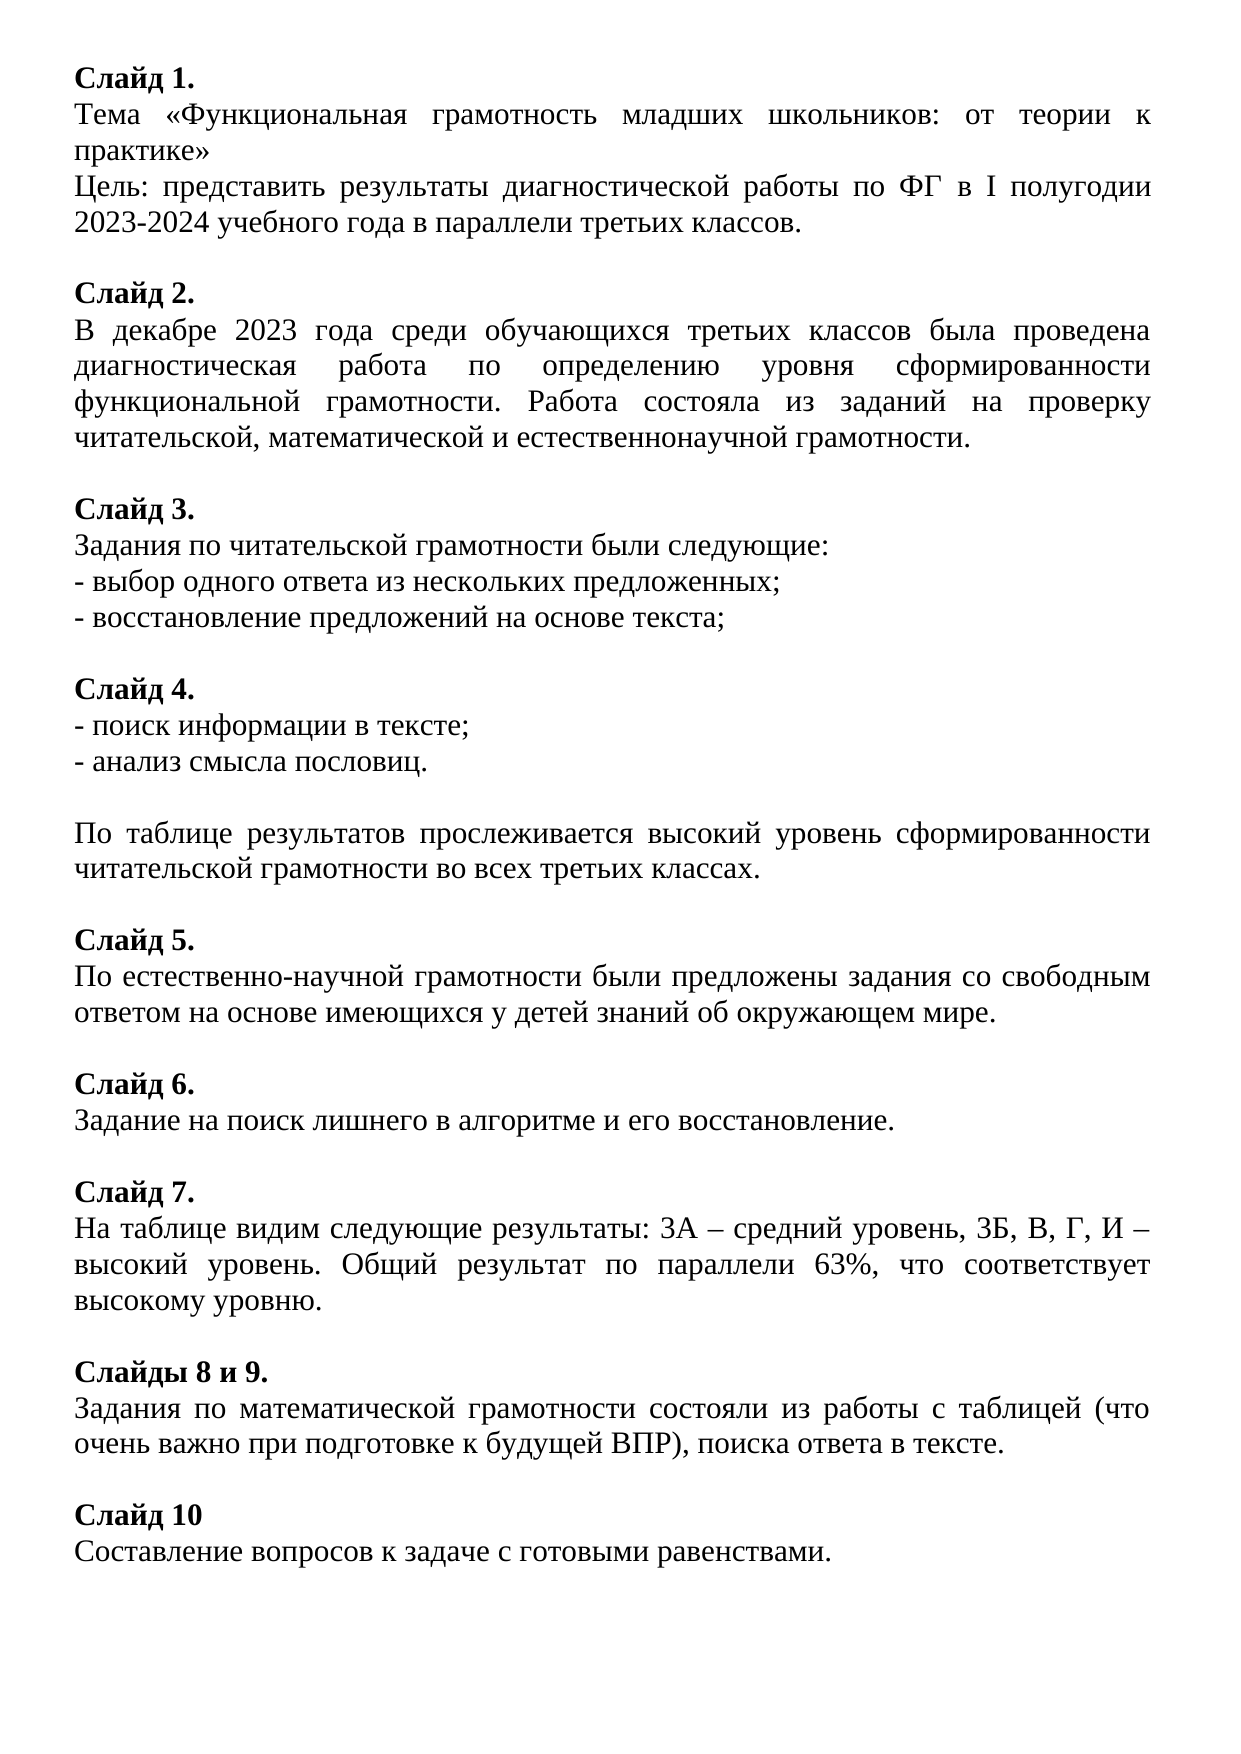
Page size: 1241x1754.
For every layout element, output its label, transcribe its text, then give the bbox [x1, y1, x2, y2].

text Слайды 8 и 9. [74, 1353, 1152, 1389]
text - выбор одного ответа из нескольких предложенных; [74, 562, 1152, 598]
text Задания по математической грамотности состояли из работы с таблицей (что очень важно при подготовке к будущей ВПР), поиска ответа в тексте. [74, 1389, 1152, 1461]
text Слайд 5. [74, 922, 1152, 958]
text Задание на поиск лишнего в алгоритме и его восстановление. [74, 1101, 1152, 1137]
text Тема «Функциональная грамотность младших школьников: от теории к практике» [74, 95, 1152, 167]
text Слайд 2. [74, 275, 1152, 311]
text Составление вопросов к задаче с готовыми равенствами. [74, 1533, 1152, 1568]
text На таблице видим следующие результаты: 3А – средний уровень, 3Б, В, Г, И – высокий уровень. Общий результат по параллели 63%, что соответствует высокому уровню. [74, 1209, 1152, 1317]
text В декабре 2023 года среди обучающихся третьих классов была проведена диагностическая работа по определению уровня сформированности функциональной грамотности. Работа состояла из заданий на проверку читательской, математической и естественнонаучной грамотности. [74, 311, 1152, 454]
text Слайд 4. [74, 670, 1152, 706]
text По естественно-научной грамотности были предложены задания со свободным ответом на основе имеющихся у детей знаний об окружающем мире. [74, 958, 1152, 1029]
text Задания по читательской грамотности были следующие: [74, 526, 1152, 562]
text Цель: представить результаты диагностической работы по ФГ в I полугодии 2023-2024 учебного года в параллели третьих классов. [74, 167, 1152, 239]
text - поиск информации в тексте; [74, 706, 1152, 742]
text Слайд 6. [74, 1065, 1152, 1101]
text По таблице результатов прослеживается высокий уровень сформированности читательской грамотности во всех третьих классах. [74, 814, 1152, 886]
text Слайд 10 [74, 1497, 1152, 1533]
text - анализ смысла пословиц. [74, 742, 1152, 778]
text - восстановление предложений на основе текста; [74, 598, 1152, 634]
text Слайд 1. [74, 59, 1152, 95]
text Слайд 7. [74, 1173, 1152, 1209]
text Слайд 3. [74, 490, 1152, 526]
